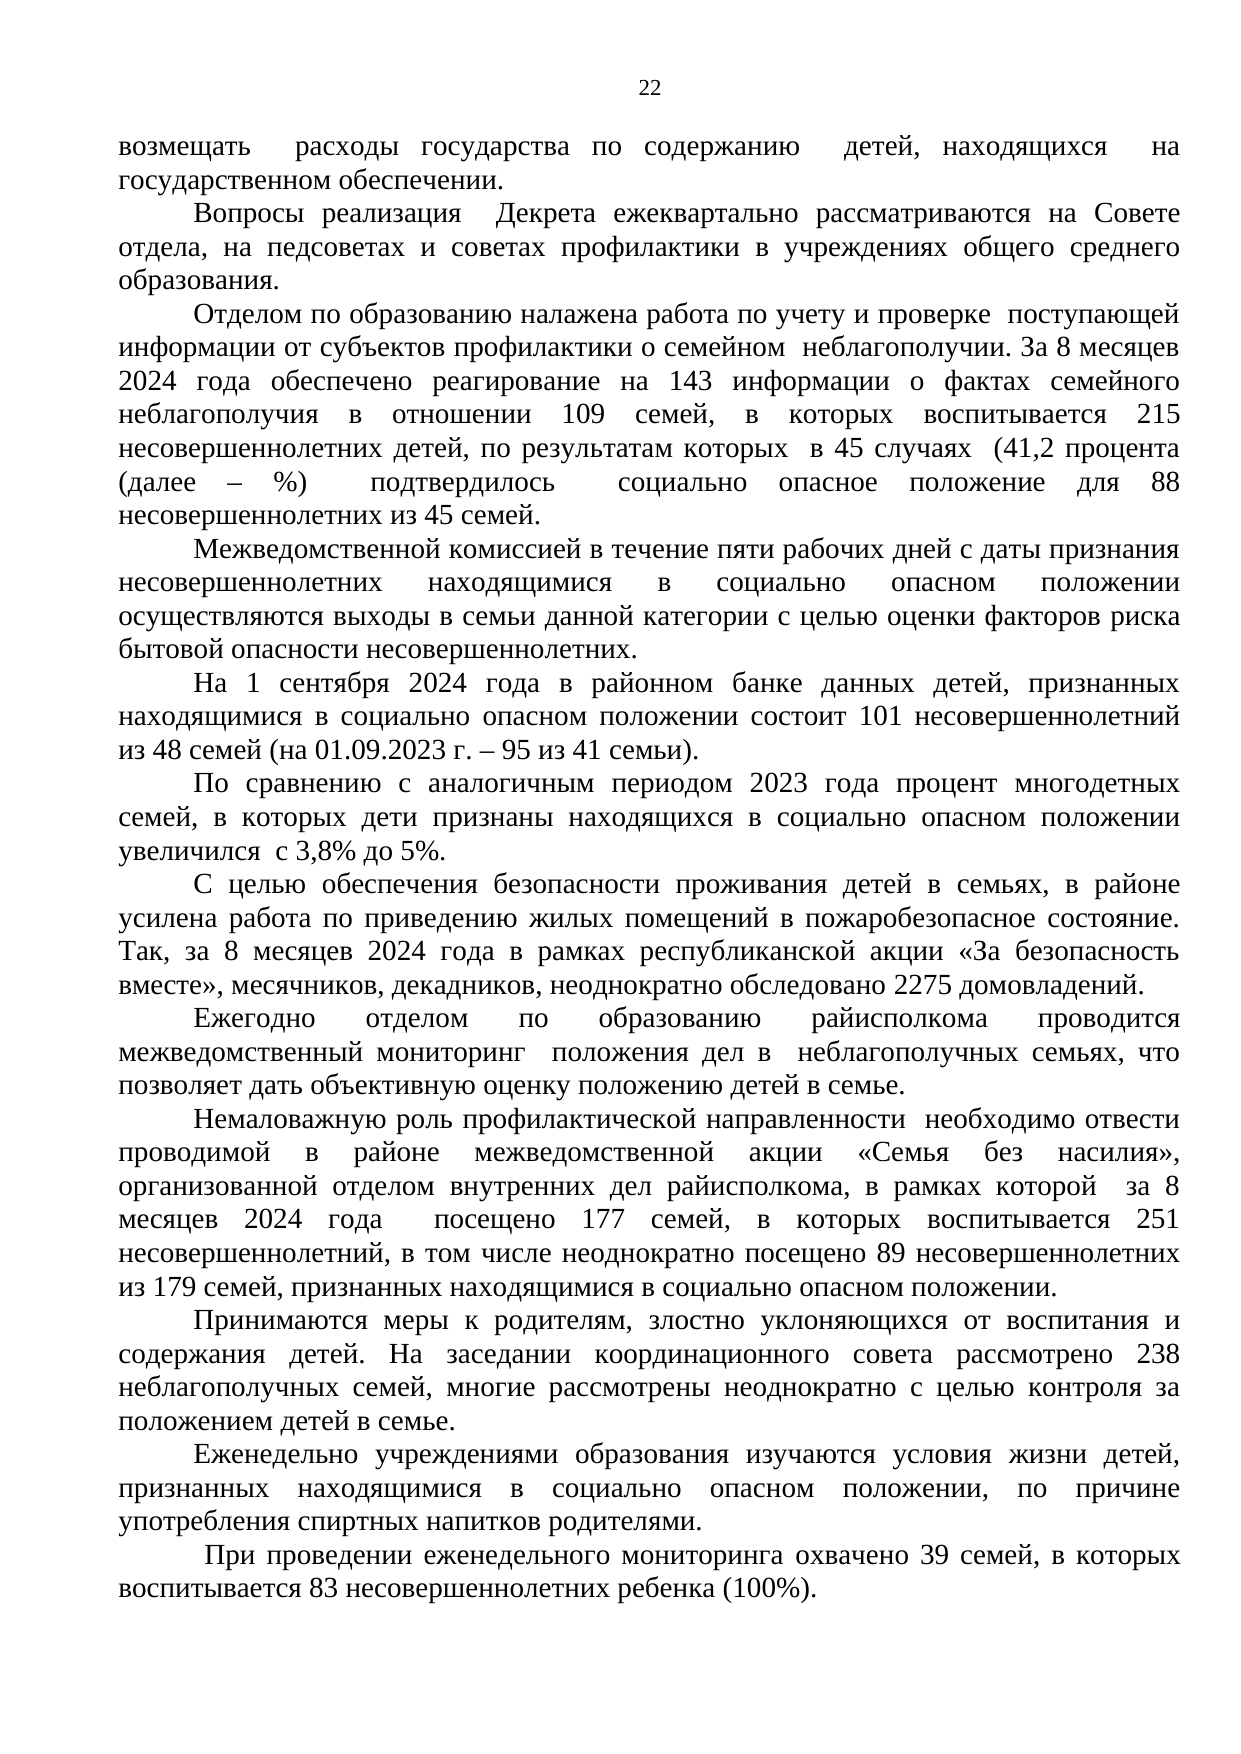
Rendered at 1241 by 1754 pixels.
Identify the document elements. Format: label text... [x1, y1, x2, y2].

text Еженедельно учреждениями образования изучаются условия жизни детей, признанных находящимися в социально опасном положении, по причине употребления спиртных напитков родителями. [118, 1436, 1181, 1537]
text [118, 128, 1181, 195]
text По сравнению с аналогичным периодом 2023 года процент многодетных семей, в которых дети признаны находящихся в социально опасном положении увеличился с 3,8% до 5%. [118, 766, 1181, 866]
text Немаловажную роль профилактической направленности необходимо отвести проводимой в районе межведомственной акции «Семья без насилия», организованной отделом внутренних дел райисполкома, в рамках которой за 8 месяцев 2024 года посещено 177 семей, в которых воспитывается 251 несовершеннолетний, в том числе неоднократно посещено 89 несовершеннолетних из 179 семей, признанных находящимися в социально опасном положении. [118, 1101, 1181, 1302]
text Вопросы реализация Декрета ежеквартально рассматриваются на Совете отдела, на педсоветах и советах профилактики в учреждениях общего среднего образования. [118, 195, 1181, 296]
text При проведении еженедельного мониторинга охвачено 39 семей, в которых воспитывается 83 несовершеннолетних ребенка (100%). [118, 1537, 1181, 1669]
text Ежегодно отделом по образованию райисполкома проводится межведомственный мониторинг положения дел в неблагополучных семьях, что позволяет дать объективную оценку положению детей в семье. [118, 1000, 1181, 1101]
text На 1 сентября 2024 года в районном банке данных детей, признанных находящимися в социально опасном положении состоит 101 несовершеннолетний из 48 семей (на 01.09.2023 г. – 95 из 41 семьи). [118, 665, 1181, 766]
text Межведомственной комиссией в течение пяти рабочих дней с даты признания несовершеннолетних находящимися в социально опасном положении осуществляются выходы в семьи данной категории с целью оценки факторов риска бытовой опасности несовершеннолетних. [118, 531, 1181, 665]
text С целью обеспечения безопасности проживания детей в семьях, в районе усилена работа по приведению жилых помещений в пожаробезопасное состояние. Так, за 8 месяцев 2024 года в рамках республиканской акции «За безопасность вместе», месячников, декадников, неоднократно обследовано 2275 домовладений. [118, 866, 1181, 1000]
text Принимаются меры к родителям, злостно уклоняющихся от воспитания и содержания детей. На заседании координационного совета рассмотрено 238 неблагополучных семей, многие рассмотрены неоднократно с целью контроля за положением детей в семье. [118, 1302, 1181, 1436]
text Отделом по образованию налажена работа по учету и проверке поступающей информации от субъектов профилактики о семейном неблагополучии. За 8 месяцев 2024 года обеспечено реагирование на 143 информации о фактах семейного неблагополучия в отношении 109 семей, в которых воспитывается 215 несовершеннолетних детей, по результатам которых в 45 случаях (41,2 процента (далее – %) подтвердилось социально опасное положение для 88 несовершеннолетних из 45 семей. [118, 296, 1181, 531]
